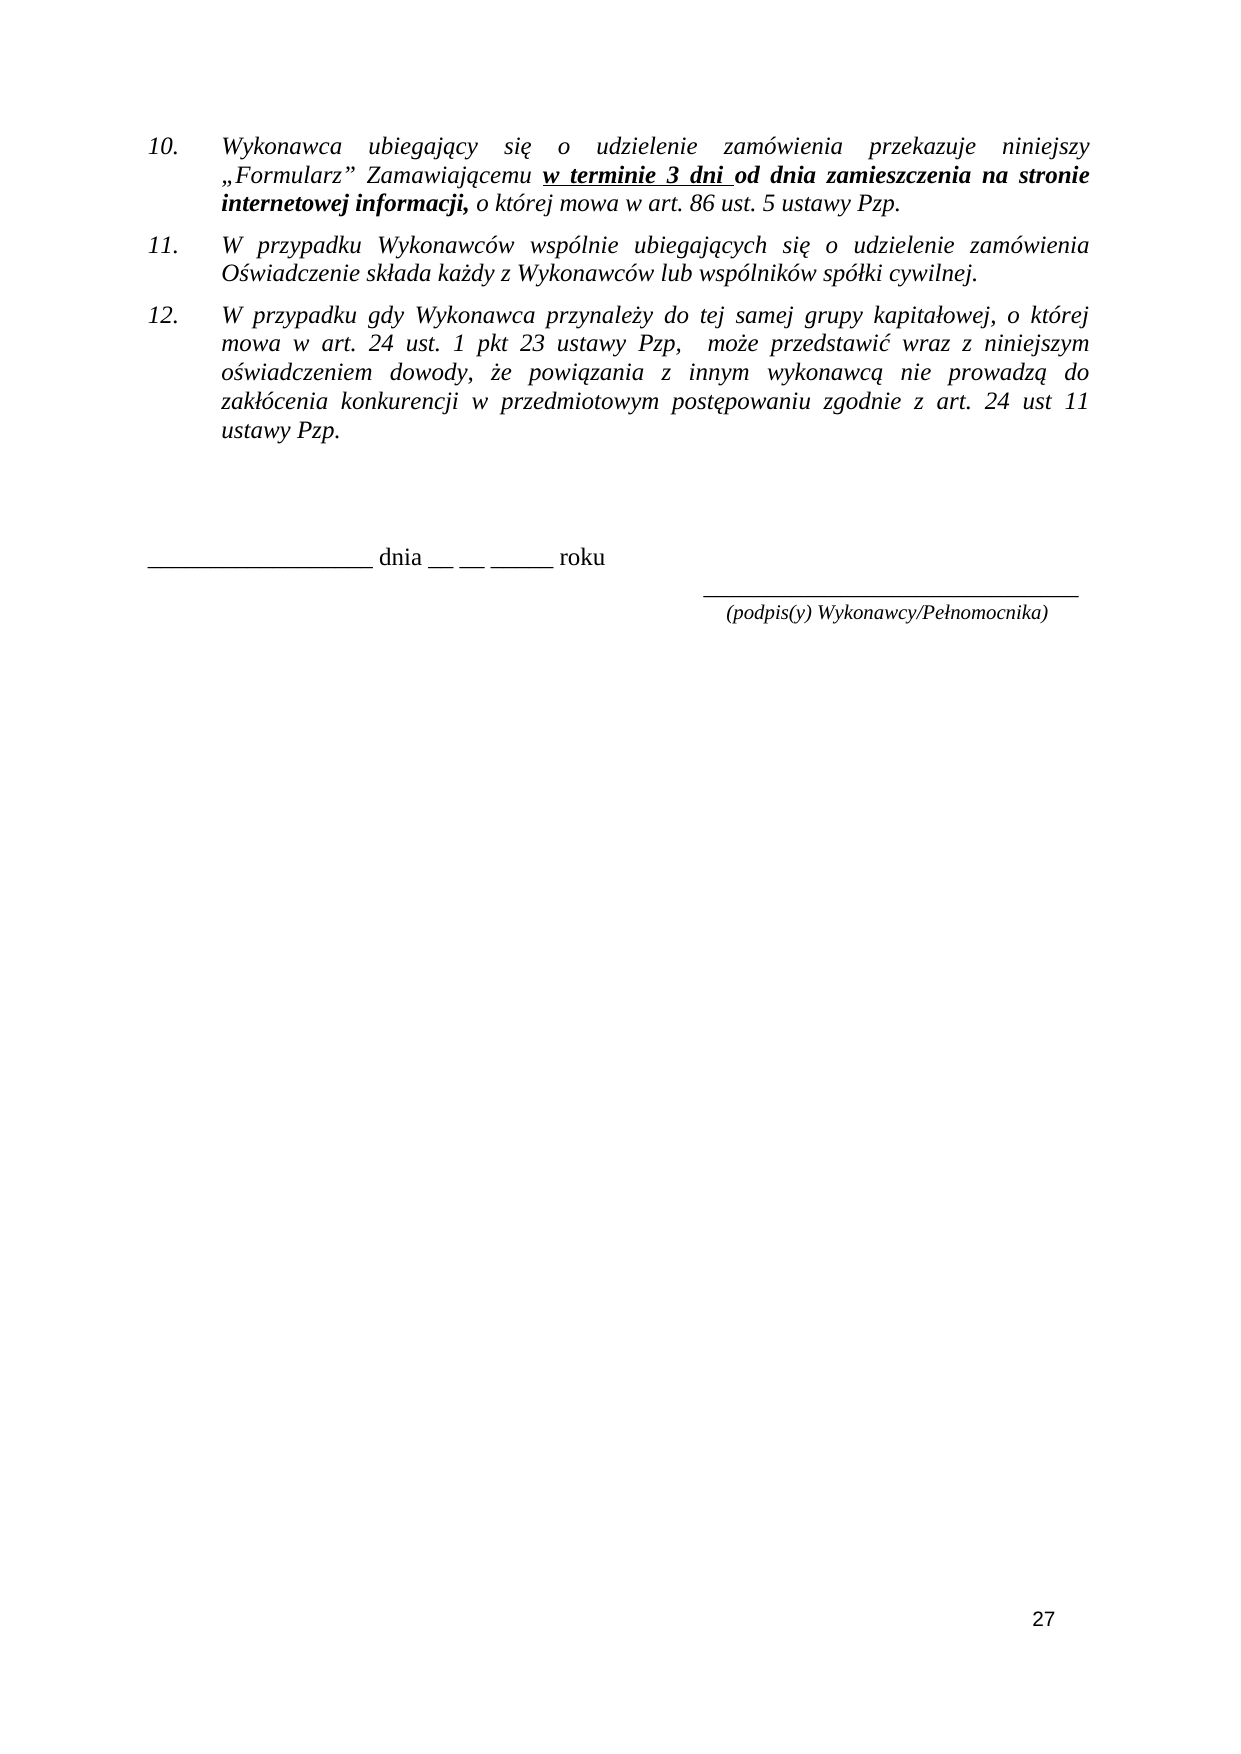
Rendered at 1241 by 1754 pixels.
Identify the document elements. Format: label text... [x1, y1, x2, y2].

text ______________________________ [148, 571, 1092, 600]
text __________________ dnia __ __ _____ roku [148, 542, 1092, 571]
text (podpis(y) Wykonawcy/Pełnomocnika) [148, 600, 1092, 624]
list W przypadku gdy Wykonawca przynależy do tej samej grupy kapitałowej, o której mowa w art. 24 ust. 1 pkt 23 ustawy Pzp, może przedstawić wraz z niniejszym oświadczeniem dowody, że powiązania z innym wykonawcą nie prowadzą do zakłócenia konkurencji w przedmiotowym postępowaniu zgodnie z art. 24 ust 11 ustawy Pzp. [148, 300, 1092, 443]
list Wykonawca ubiegający się o udzielenie zamówienia przekazuje niniejszy „Formularz” Zamawiającemu w terminie 3 dni od dnia zamieszczenia na stronie internetowej informacji, o której mowa w art. 86 ust. 5 ustawy Pzp. [148, 131, 1092, 217]
list W przypadku Wykonawców wspólnie ubiegających się o udzielenie zamówienia Oświadczenie składa każdy z Wykonawców lub wspólników spółki cywilnej. [148, 230, 1092, 287]
